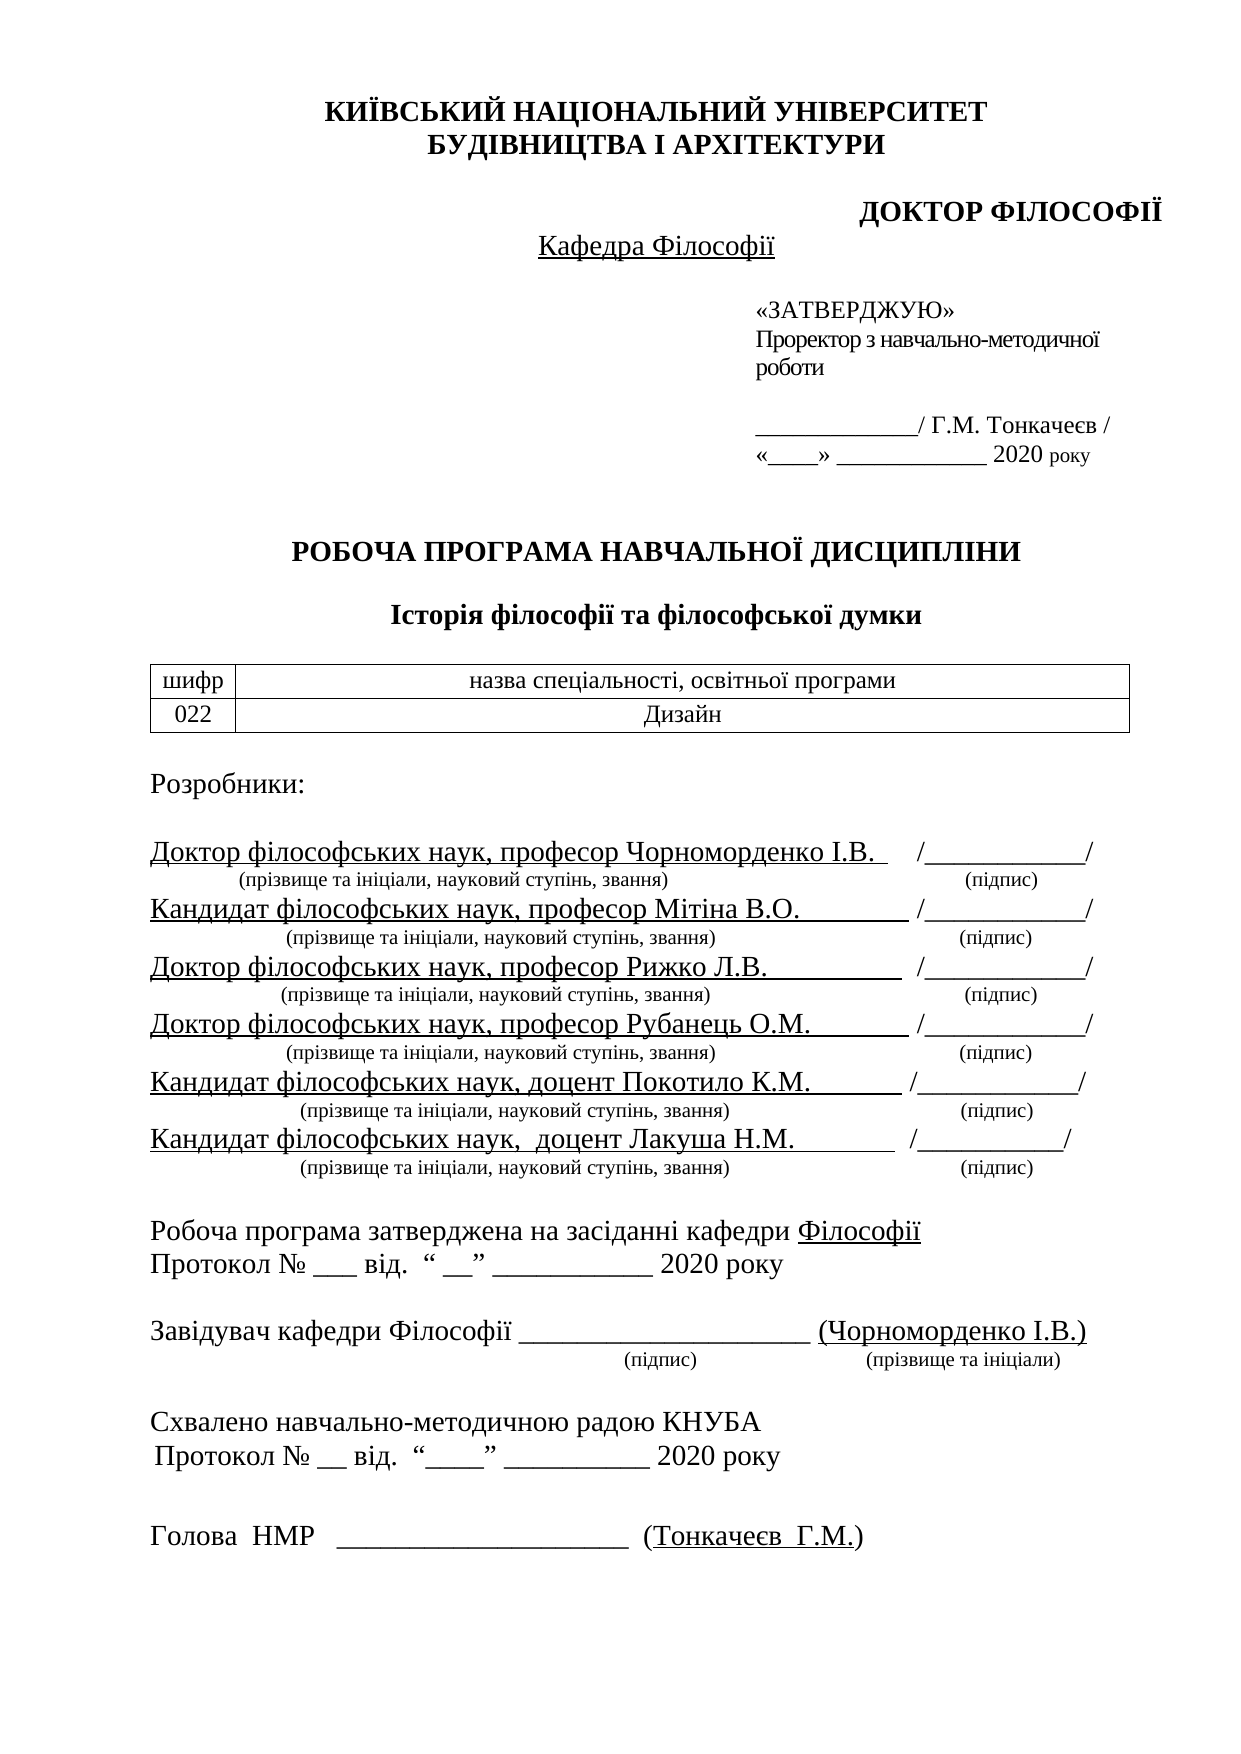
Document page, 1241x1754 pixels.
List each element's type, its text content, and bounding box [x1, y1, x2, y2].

text (прізвище та ініціали, науковий ступінь, звання) (підпис) [150, 1040, 1162, 1064]
text Кафедра Філософії [150, 228, 1162, 261]
text Розробники: [150, 767, 1162, 800]
text Проректор з навчально-методичної роботи [755, 324, 1162, 381]
table_cell 022 [151, 699, 235, 732]
text Кандидат філософських наук, професор Мітіна В.О. /___________/ [150, 891, 1162, 925]
text _____________/ Г.М. Тонкачеєв / [755, 410, 1162, 439]
text (прізвище та ініціали, науковий ступінь, звання) (підпис) [150, 982, 1162, 1006]
text ДОКТОР ФІЛОСОФІЇ [150, 194, 1162, 228]
text Завідувач кафедри Філософії ____________________ (Чорноморденко І.В.) [150, 1313, 1162, 1347]
text БУДІВНИЦТВА І АРХІТЕКТУРИ [150, 127, 1162, 161]
text Робоча програма затверджена на засіданні кафедри Філософії [150, 1213, 1162, 1246]
text (прізвище та ініціали, науковий ступінь, звання) (підпис) [300, 1155, 1162, 1179]
text Голова НМР ____________________ (Тонкачеєв Г.М.) [150, 1518, 1162, 1551]
table_header назва спеціальності, освітньої програми [236, 665, 1129, 698]
text (підпис) (прізвище та ініціали) [150, 1347, 1162, 1371]
text Доктор філософських наук, професор Рижко Л.В. /___________/ [150, 949, 1162, 982]
text (прізвище та ініціали, науковий ступінь, звання) (підпис) [150, 925, 1162, 949]
text Доктор філософських наук, професор Чорноморденко І.В. /___________/ [150, 834, 1162, 867]
text КИЇВСЬКИЙ НАЦІОНАЛЬНИЙ УНІВЕРСИТЕТ [150, 94, 1162, 127]
text Протокол № ___ від. “ __” ___________ 2020 року [150, 1246, 1162, 1280]
text (прізвище та ініціали, науковий ступінь, звання) (підпис) [300, 1098, 1162, 1122]
text Кандидат філософських наук, доцент Покотило К.М. /___________/ [150, 1064, 1162, 1098]
text «____» ____________ 2020 року [755, 439, 1162, 467]
subtitle РОБОЧА ПРОГРАМА НАВЧАЛЬНОЇ ДИСЦИПЛІНИ [150, 534, 1162, 568]
text Протокол № __ від. “____” __________ 2020 року [150, 1438, 1162, 1472]
table_header шифр [151, 665, 235, 698]
text Схвалено навчально-методичною радою КНУБА [150, 1404, 1162, 1438]
text Доктор філософських наук, професор Рубанець О.М. /___________/ [150, 1006, 1162, 1040]
text Кандидат філософських наук, доцент Лакуша Н.М. /__________/ [150, 1122, 1162, 1155]
text (прізвище та ініціали, науковий ступінь, звання) (підпис) [150, 867, 1162, 891]
table_cell Дизайн [236, 699, 1129, 732]
text Історія філософії та філософської думки [150, 597, 1162, 630]
text «ЗАТВЕРДЖУЮ» [755, 295, 1162, 324]
